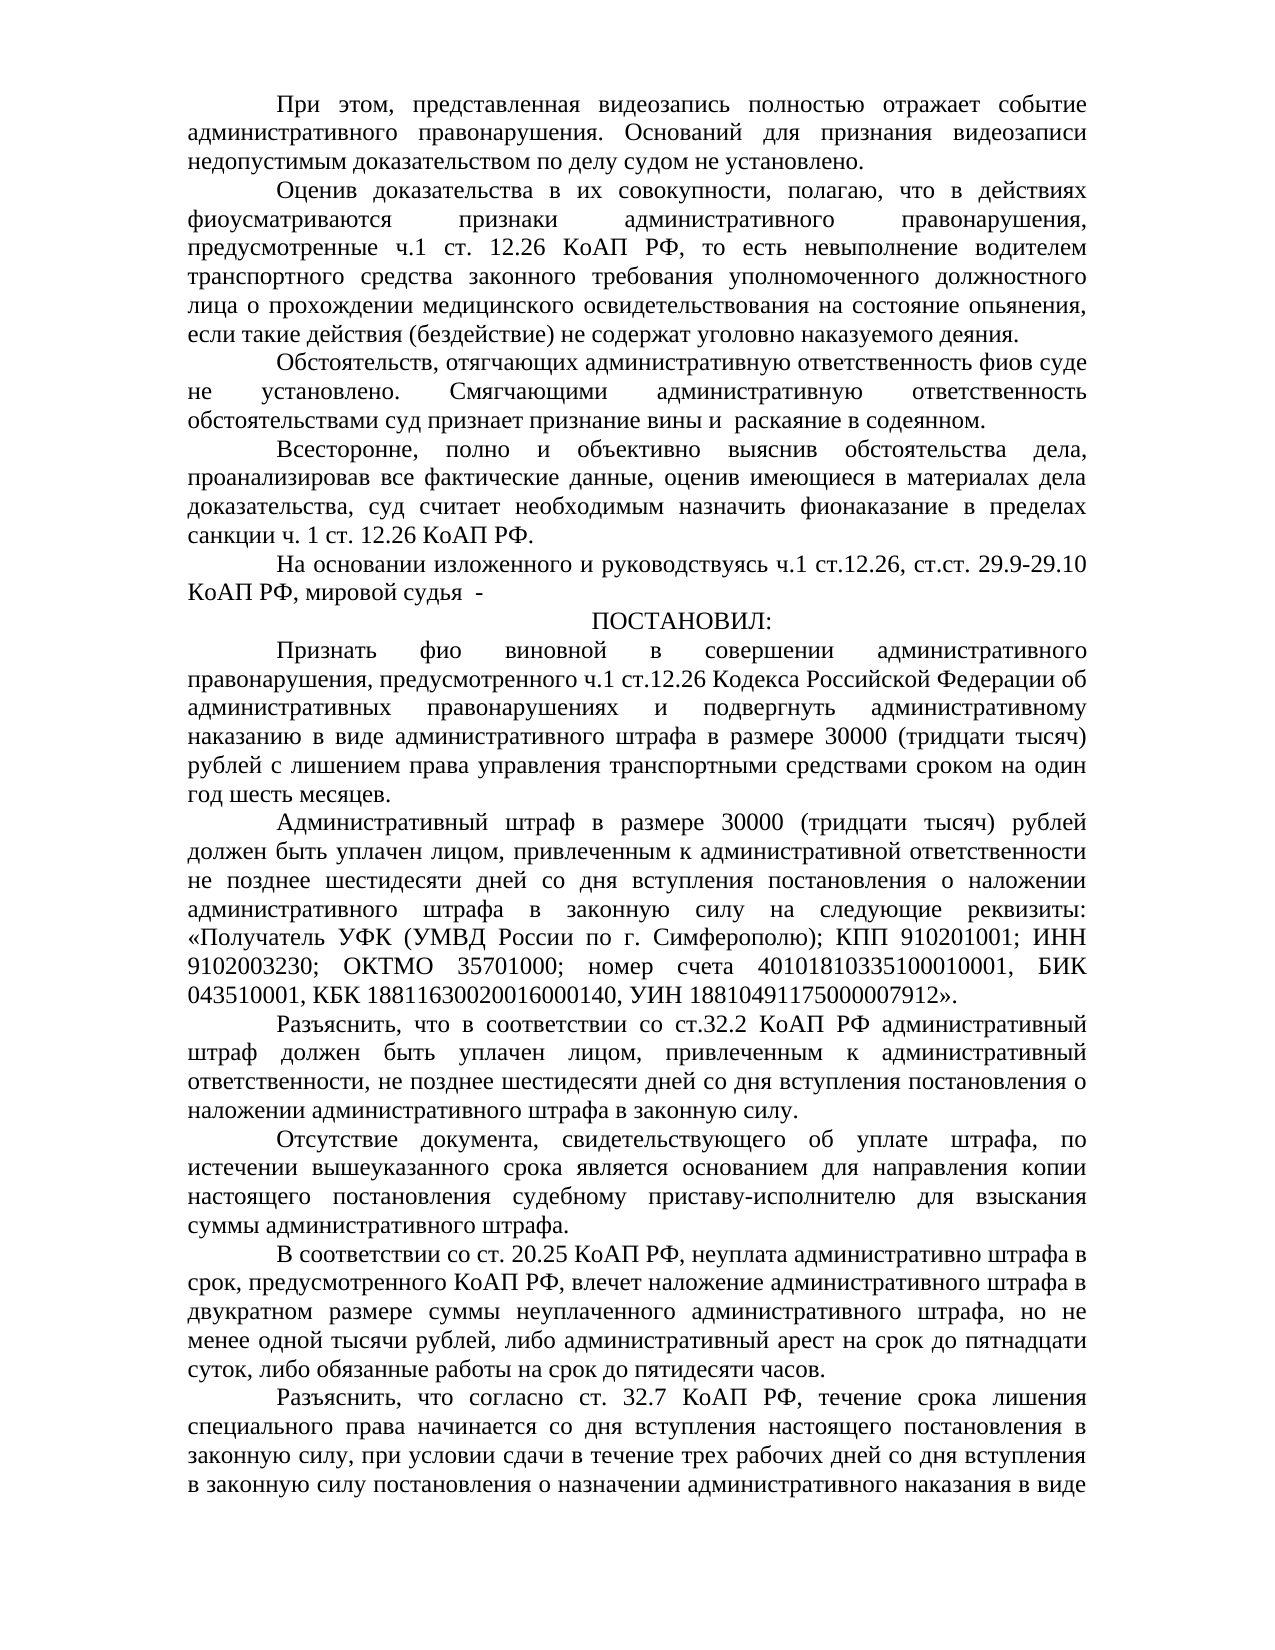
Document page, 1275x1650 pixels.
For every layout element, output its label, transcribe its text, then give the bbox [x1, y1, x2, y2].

text Административный штраф в размере 30000 (тридцати тысяч) рублей должен быть уплачен лицом, привлеченным к административной ответственности не позднее шестидесяти дней со дня вступления постановления о наложении административного штрафа в законную силу на следующие реквизиты: «Получатель УФК (УМВД России по г. Симферополю); КПП 910201001; ИНН 9102003230; ОКТМО 35701000; номер счета 40101810335100010001, БИК 043510001, КБК 18811630020016000140, УИН 18810491175000007912». [187, 807, 1087, 1009]
text ПОСТАНОВИЛ: [187, 606, 1087, 635]
text Разъяснить, что в соответствии со ст.32.2 КоАП РФ административный штраф должен быть уплачен лицом, привлеченным к административный ответственности, не позднее шестидесяти дней со дня вступления постановления о наложении административного штрафа в законную силу. [187, 1009, 1087, 1124]
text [187, 1382, 1087, 1497]
text Оценив доказательства в их совокупности, полагаю, что в действиях фиоусматриваются признаки административного правонарушения, предусмотренные ч.1 ст. 12.26 КоАП РФ, то есть невыполнение водителем транспортного средства законного требования уполномоченного должностного лица о прохождении медицинского освидетельствования на состояние опьянения, если такие действия (бездействие) не содержат уголовно наказуемого деяния. [187, 175, 1087, 347]
text Признать фио виновной в совершении административного правонарушения, предусмотренного ч.1 ст.12.26 Кодекса Российской Федерации об административных правонарушениях и подвергнуть административному наказанию в виде административного штрафа в размере 30000 (тридцати тысяч) рублей с лишением права управления транспортными средствами сроком на один год шесть месяцев. [187, 635, 1087, 807]
text В соответствии со ст. 20.25 КоАП РФ, неуплата административно штрафа в срок, предусмотренного КоАП РФ, влечет наложение административного штрафа в двукратном размере суммы неуплаченного административного штрафа, но не менее одной тысячи рублей, либо административный арест на срок до пятнадцати суток, либо обязанные работы на срок до пятидесяти часов. [187, 1239, 1087, 1382]
text Обстоятельств, отягчающих административную ответственность фиов суде не установлено. Смягчающими административную ответственность обстоятельствами суд признает признание вины и раскаяние в содеянном. [187, 347, 1087, 434]
text При этом, представленная видеозапись полностью отражает событие административного правонарушения. Оснований для признания видеозаписи недопустимым доказательством по делу судом не установлено. [187, 89, 1087, 175]
text Всесторонне, полно и объективно выяснив обстоятельства дела, проанализировав все фактические данные, оценив имеющиеся в материалах дела доказательства, суд считает необходимым назначить фионаказание в пределах санкции ч. 1 ст. 12.26 КоАП РФ. [187, 434, 1087, 549]
text Отсутствие документа, свидетельствующего об уплате штрафа, по истечении вышеуказанного срока является основанием для направления копии настоящего постановления судебному приставу-исполнителю для взыскания суммы административного штрафа. [187, 1124, 1087, 1239]
text На основании изложенного и руководствуясь ч.1 ст.12.26, ст.ст. 29.9-29.10 КоАП РФ, мировой судья - [187, 549, 1087, 606]
